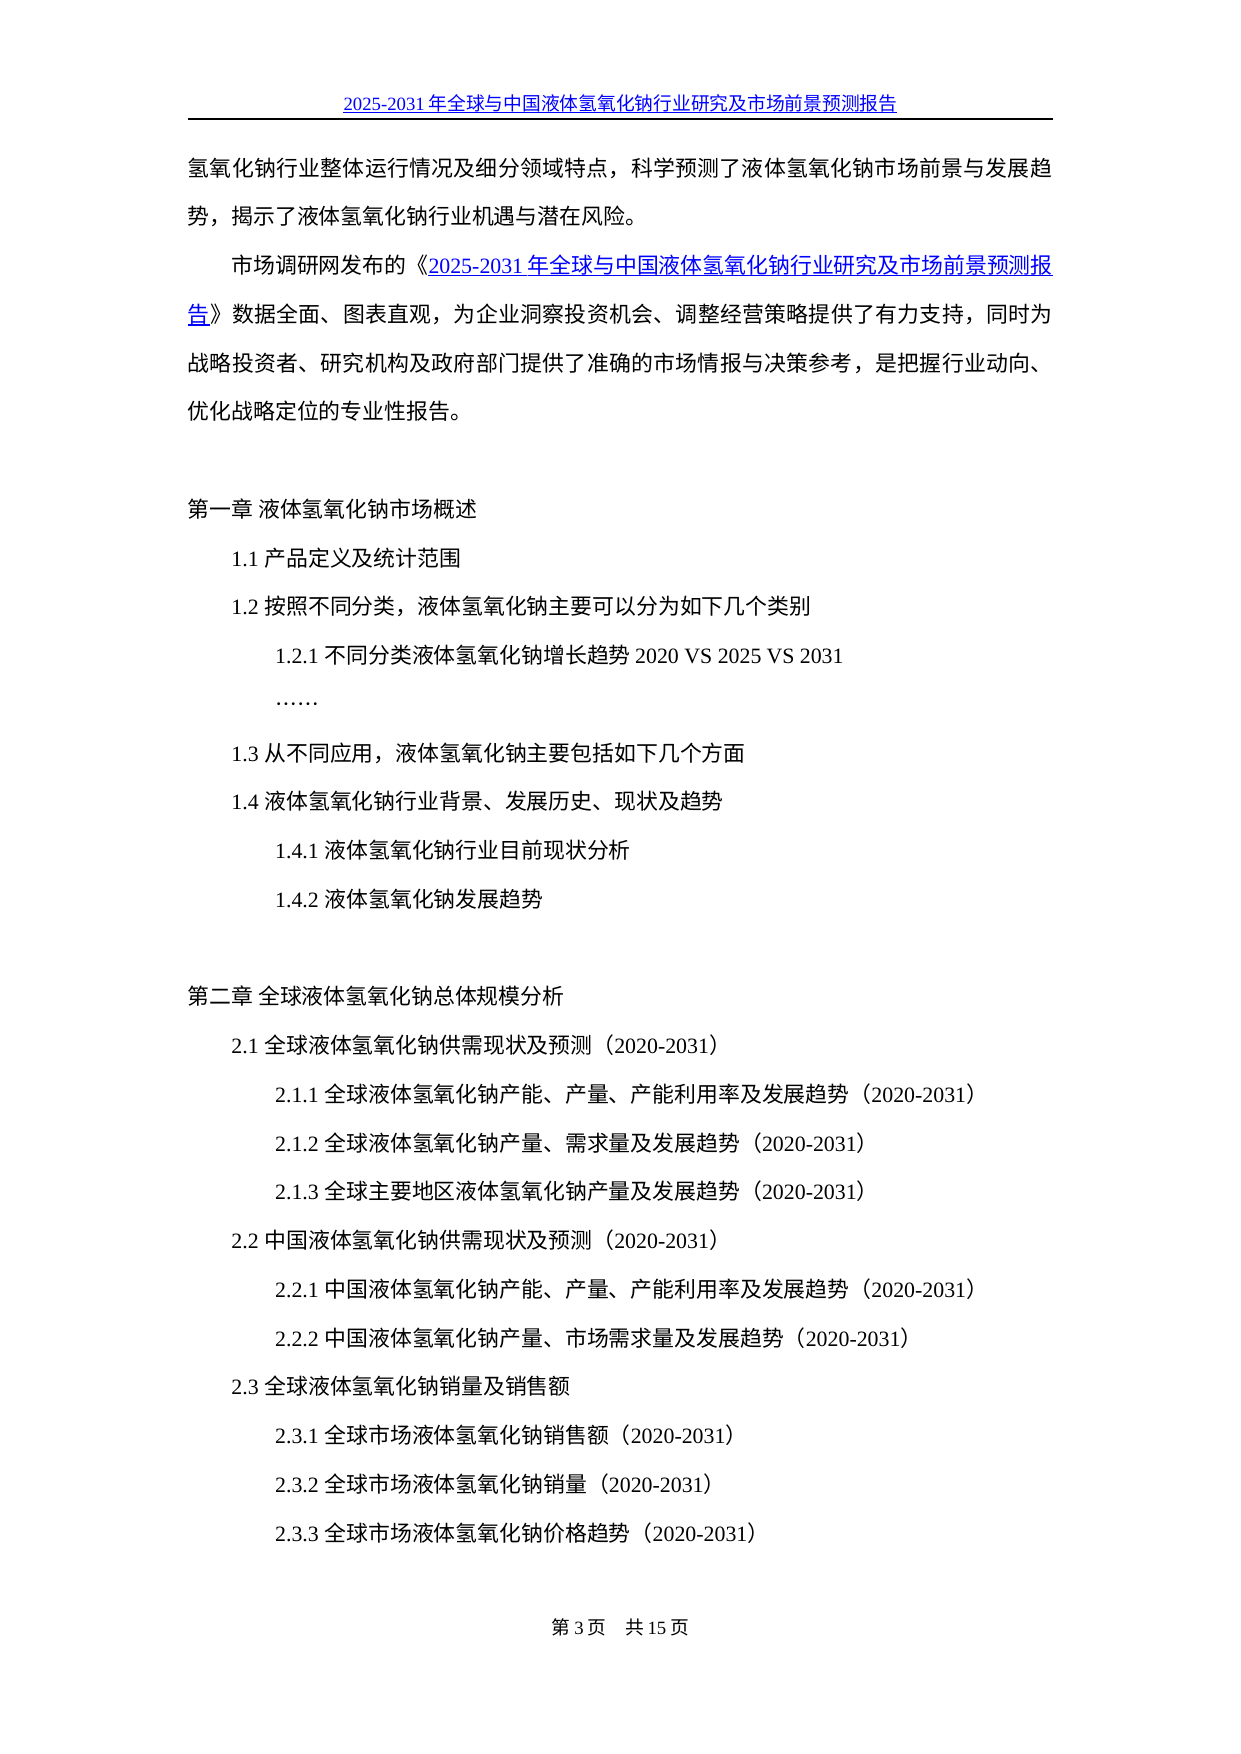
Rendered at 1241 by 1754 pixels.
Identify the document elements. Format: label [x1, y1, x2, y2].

text [187, 150, 1053, 1548]
